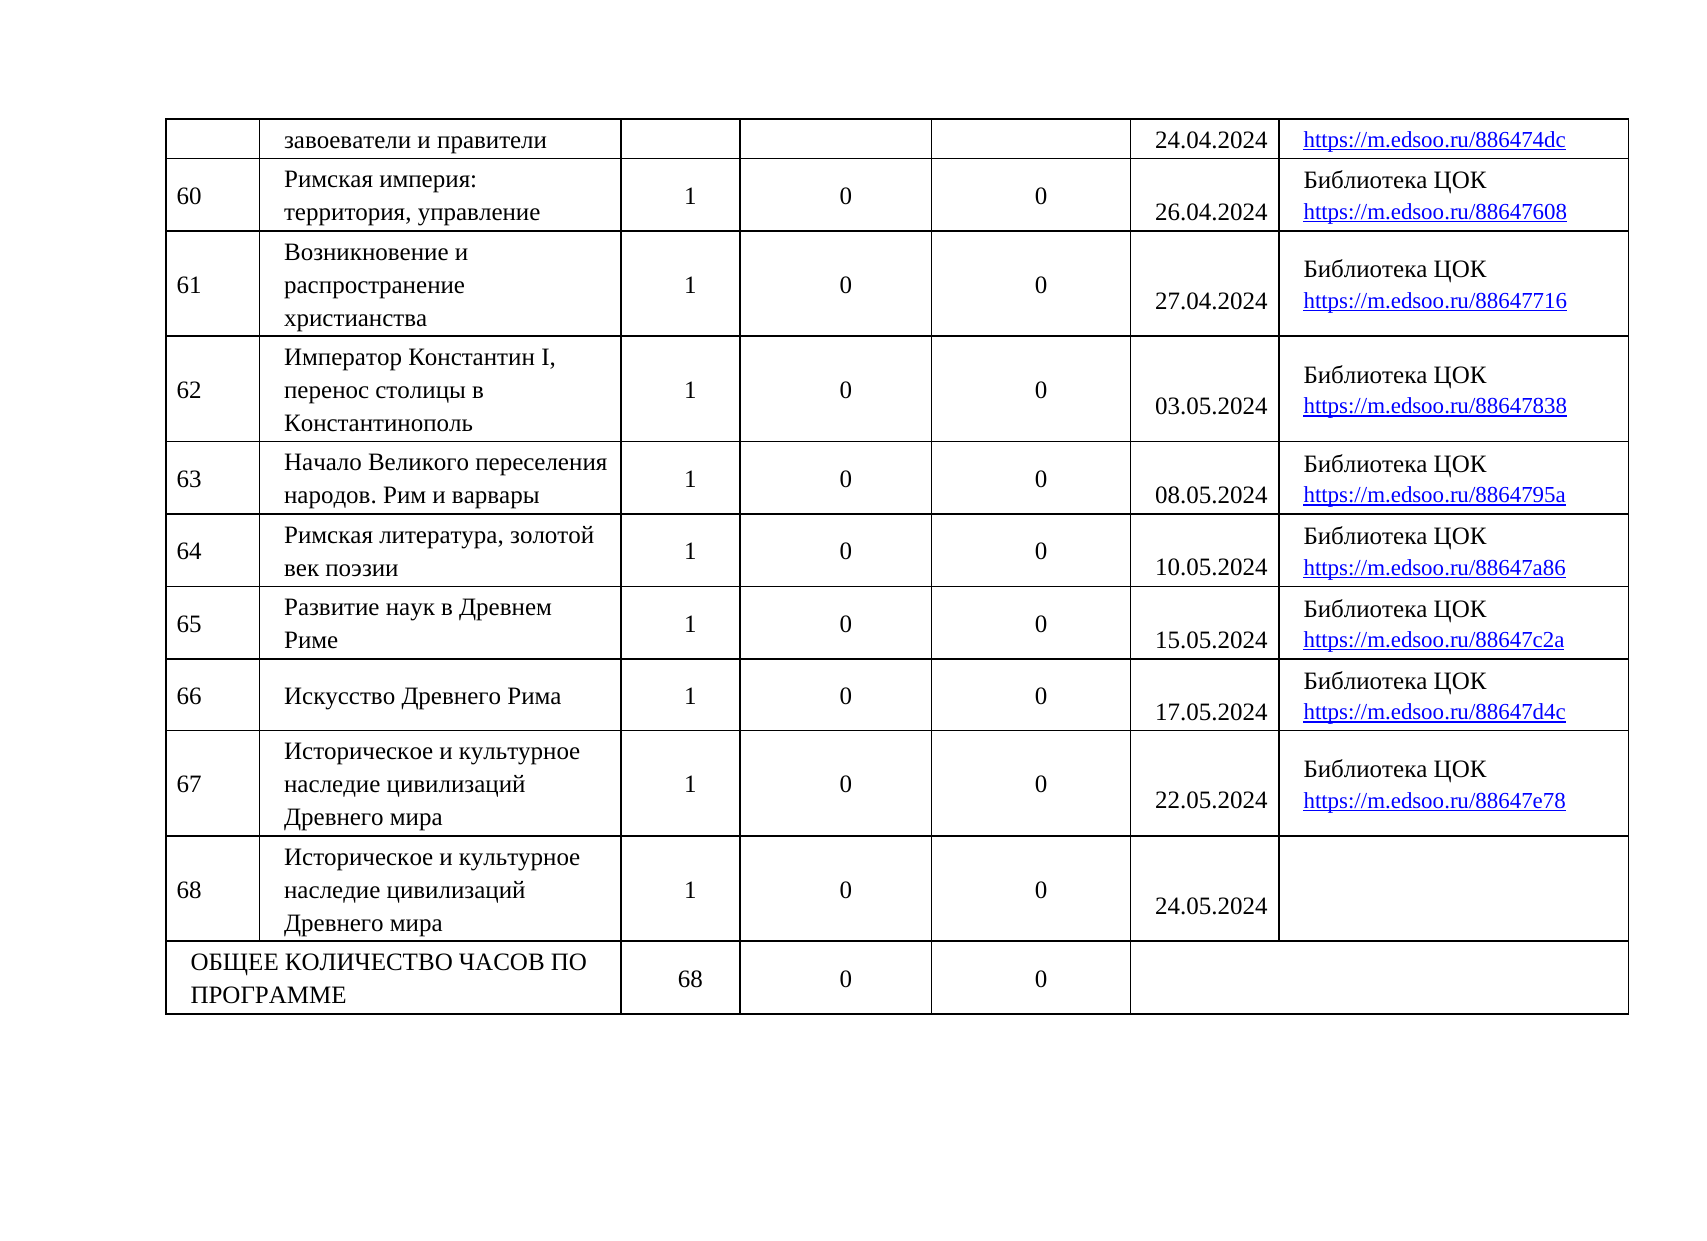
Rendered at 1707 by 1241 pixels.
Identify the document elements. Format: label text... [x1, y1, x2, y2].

table_cell 24.04.2024 [1131, 120, 1278, 157]
table_cell 64 [167, 515, 259, 586]
table_cell Возникновение и распространение христианства [260, 232, 620, 335]
table_cell 1 [622, 837, 739, 940]
table_cell 0 [741, 515, 931, 586]
table_cell Библиотека ЦОК https://m.edsoo.ru/88647716 [1280, 232, 1628, 335]
table_cell 0 [741, 337, 931, 441]
table_cell 0 [741, 159, 931, 230]
table_cell 1 [622, 232, 739, 335]
table_cell 1 [622, 731, 739, 835]
table_cell Римская литература, золотой век поэзии [260, 515, 620, 586]
table_cell 0 [741, 731, 931, 835]
table_cell 1 [622, 337, 739, 441]
table_cell 59 [167, 120, 259, 157]
table_cell Римская империя: территория, управление [260, 159, 620, 230]
table_cell [1280, 837, 1628, 940]
table_cell Библиотека ЦОК https://m.edsoo.ru/88647838 [1280, 337, 1628, 441]
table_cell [260, 120, 620, 157]
table_cell 1 [622, 587, 739, 658]
table_cell 08.05.2024 [1131, 442, 1278, 513]
table_cell 0 [741, 837, 931, 940]
table_cell Историческое и культурное наследие цивилизаций Древнего мира [260, 731, 620, 835]
table_cell 0 [932, 232, 1130, 335]
table_cell 27.04.2024 [1131, 232, 1278, 335]
table_cell [1131, 942, 1628, 1013]
table_cell 1 [622, 442, 739, 513]
table_cell 61 [167, 232, 259, 335]
table_cell Библиотека ЦОК https://m.edsoo.ru/88647c2a [1280, 587, 1628, 658]
table_cell Развитие наук в Древнем Риме [260, 587, 620, 658]
table_cell 68 [167, 837, 259, 940]
table_cell 0 [741, 120, 931, 157]
table_cell Библиотека ЦОК https://m.edsoo.ru/88647e78 [1280, 731, 1628, 835]
table_cell ОБЩЕЕ КОЛИЧЕСТВО ЧАСОВ ПО ПРОГРАММЕ [167, 942, 620, 1013]
table_cell 60 [167, 159, 259, 230]
table_cell 0 [741, 587, 931, 658]
table_cell 0 [932, 159, 1130, 230]
table_cell 0 [932, 515, 1130, 586]
table_cell 0 [932, 120, 1130, 157]
table_cell 24.05.2024 [1131, 837, 1278, 940]
table_cell 26.04.2024 [1131, 159, 1278, 230]
table_cell 0 [932, 337, 1130, 441]
table_cell 0 [741, 942, 931, 1013]
table_cell 0 [932, 837, 1130, 940]
table_cell 67 [167, 731, 259, 835]
table_cell 10.05.2024 [1131, 515, 1278, 586]
table_cell 0 [741, 232, 931, 335]
table_cell Библиотека ЦОК https://m.edsoo.ru/88647608 [1280, 159, 1628, 230]
table_cell 0 [932, 442, 1130, 513]
table_cell Искусство Древнего Рима [260, 660, 620, 729]
table_cell 62 [167, 337, 259, 441]
table_cell 15.05.2024 [1131, 587, 1278, 658]
table_cell 03.05.2024 [1131, 337, 1278, 441]
table_cell 1 [622, 120, 739, 157]
table_cell Библиотека ЦОК https://m.edsoo.ru/88647a86 [1280, 515, 1628, 586]
table_cell Библиотека ЦОК https://m.edsoo.ru/88647d4c [1280, 660, 1628, 729]
table_cell Библиотека ЦОК https://m.edsoo.ru/8864795a [1280, 442, 1628, 513]
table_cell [1280, 120, 1628, 157]
table_cell Историческое и культурное наследие цивилизаций Древнего мира [260, 837, 620, 940]
table_cell 17.05.2024 [1131, 660, 1278, 729]
table_cell Император Константин I, перенос столицы в Константинополь [260, 337, 620, 441]
table_cell 1 [622, 660, 739, 729]
table_cell 0 [932, 731, 1130, 835]
table_cell 66 [167, 660, 259, 729]
table_cell 22.05.2024 [1131, 731, 1278, 835]
table_cell 0 [741, 660, 931, 729]
table_cell 1 [622, 159, 739, 230]
table_cell 65 [167, 587, 259, 658]
table_cell 1 [622, 515, 739, 586]
table_cell 68 [622, 942, 739, 1013]
table_cell 0 [741, 442, 931, 513]
table_cell Начало Великого переселения народов. Рим и варвары [260, 442, 620, 513]
table_cell 0 [932, 660, 1130, 729]
table_cell 0 [932, 942, 1130, 1013]
table_cell 63 [167, 442, 259, 513]
table_cell 0 [932, 587, 1130, 658]
